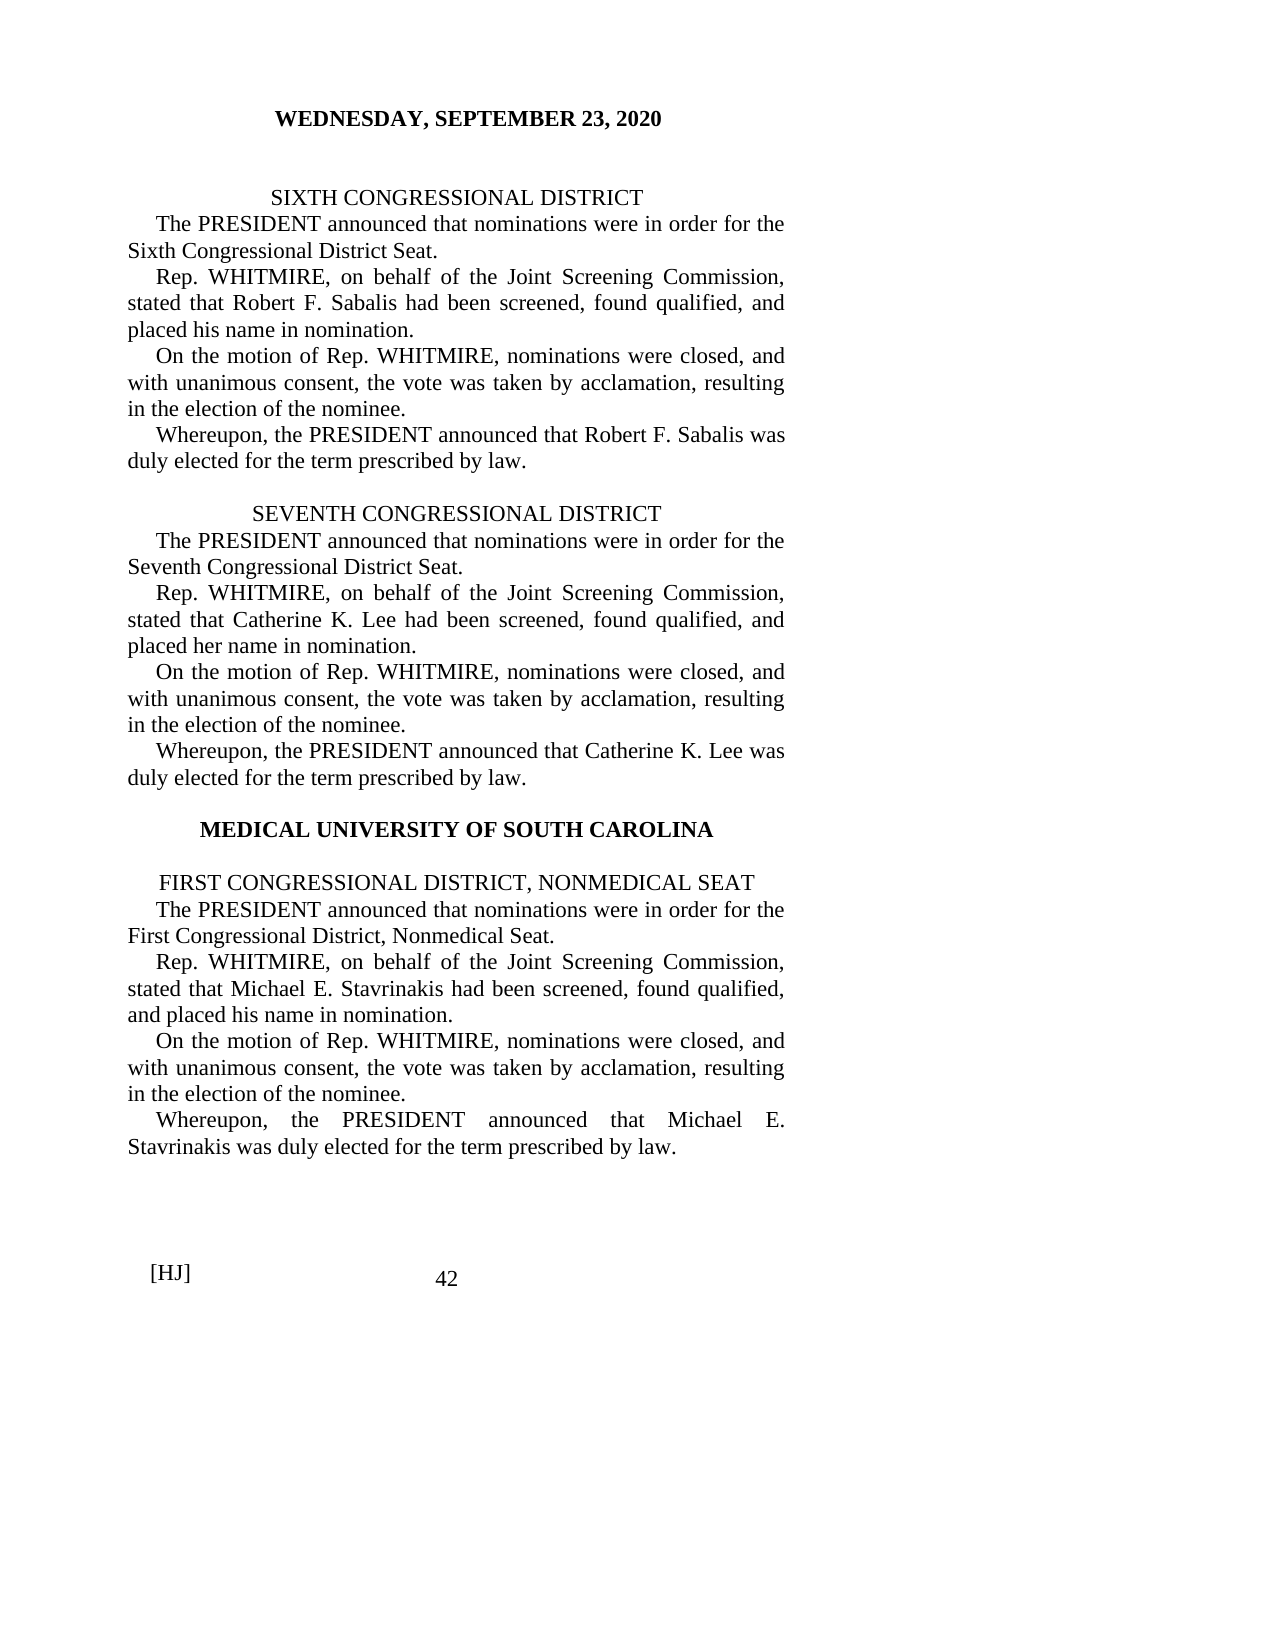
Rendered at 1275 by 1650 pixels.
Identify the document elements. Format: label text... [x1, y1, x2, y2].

text Rep. WHITMIRE, on behalf of the Joint Screening Commission, stated that Catherine K. Lee had been screened, found qualified, and placed her name in nomination. [127, 579, 786, 658]
text The PRESIDENT announced that nominations were in order for the First Congressional District, Nonmedical Seat. [127, 896, 786, 948]
text Whereupon, the PRESIDENT announced that Catherine K. Lee was duly elected for the term prescribed by law. [127, 737, 786, 790]
text MEDICAL UNIVERSITY OF SOUTH CAROLINA [127, 817, 786, 843]
text Whereupon, the PRESIDENT announced that Michael E. Stavrinakis was duly elected for the term prescribed by law. [127, 1106, 786, 1159]
text The PRESIDENT announced that nominations were in order for the Seventh Congressional District Seat. [127, 527, 786, 579]
text Rep. WHITMIRE, on behalf of the Joint Screening Commission, stated that Robert F. Sabalis had been screened, found qualified, and placed his name in nomination. [127, 263, 786, 342]
text SEVENTH CONGRESSIONAL DISTRICT [127, 500, 786, 527]
text Rep. WHITMIRE, on behalf of the Joint Screening Commission, stated that Michael E. Stavrinakis had been screened, found qualified, and placed his name in nomination. [127, 948, 786, 1027]
text FIRST CONGRESSIONAL DISTRICT, NONMEDICAL SEAT [127, 869, 786, 896]
text Whereupon, the PRESIDENT announced that Robert F. Sabalis was duly elected for the term prescribed by law. [127, 421, 786, 474]
text SIXTH CONGRESSIONAL DISTRICT [127, 184, 786, 210]
text The PRESIDENT announced that nominations were in order for the Sixth Congressional District Seat. [127, 210, 786, 263]
